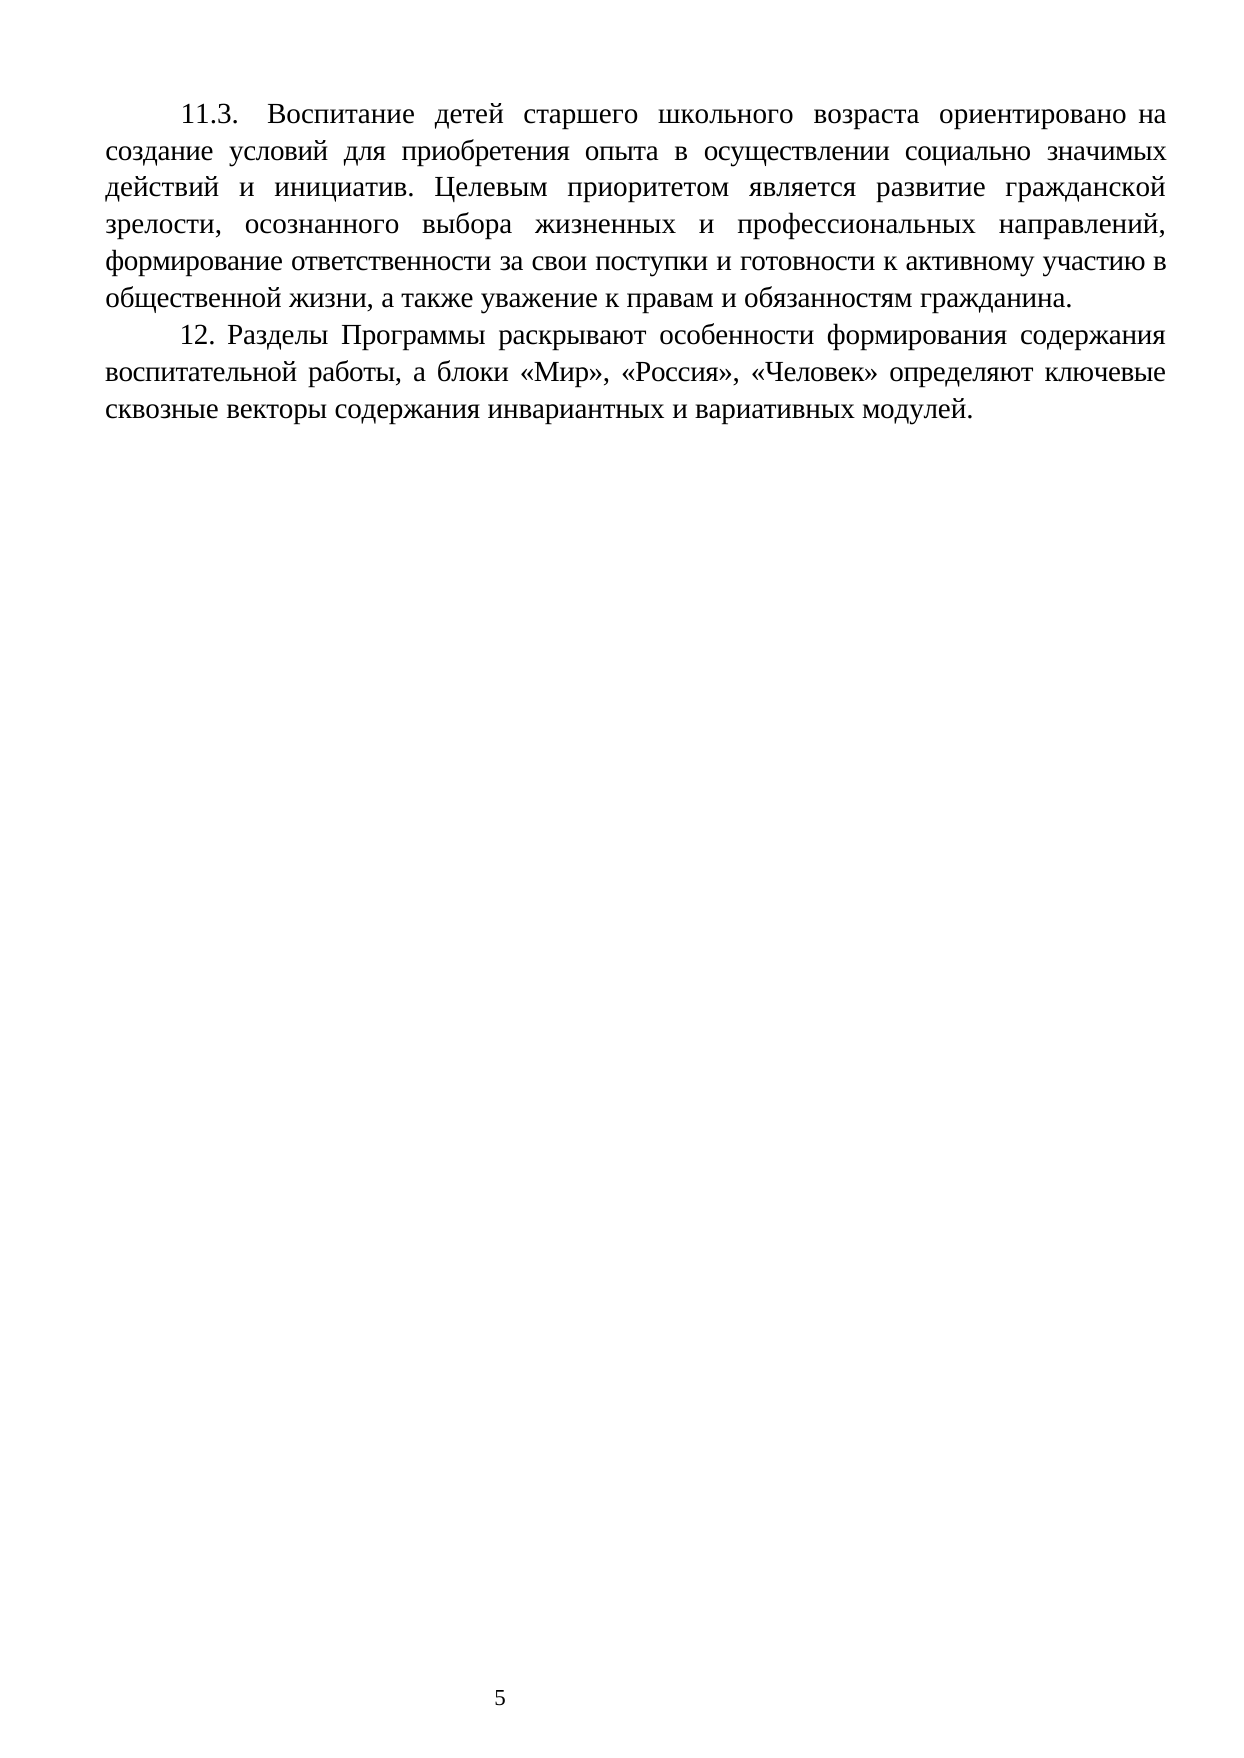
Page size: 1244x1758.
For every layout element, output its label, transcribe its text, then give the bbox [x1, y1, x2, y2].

list Разделы Программы раскрывают особенности формирования содержания воспитательной работы, а блоки «Мир», «Россия», «Человек» определяют ключевые сквозные векторы содержания инвариантных и вариативных модулей. [105, 317, 1166, 424]
list Воспитание детей старшего школьного возраста ориентировано на создание условий для приобретения опыта в осуществлении социально значимых действий и инициатив. Целевым приоритетом является развитие гражданской зрелости, осознанного выбора жизненных и профессиональных направлений, формирование ответственности за свои поступки и готовности к активному участию в общественной жизни, а также уважение к правам и обязанностям гражданина. [105, 96, 1167, 314]
